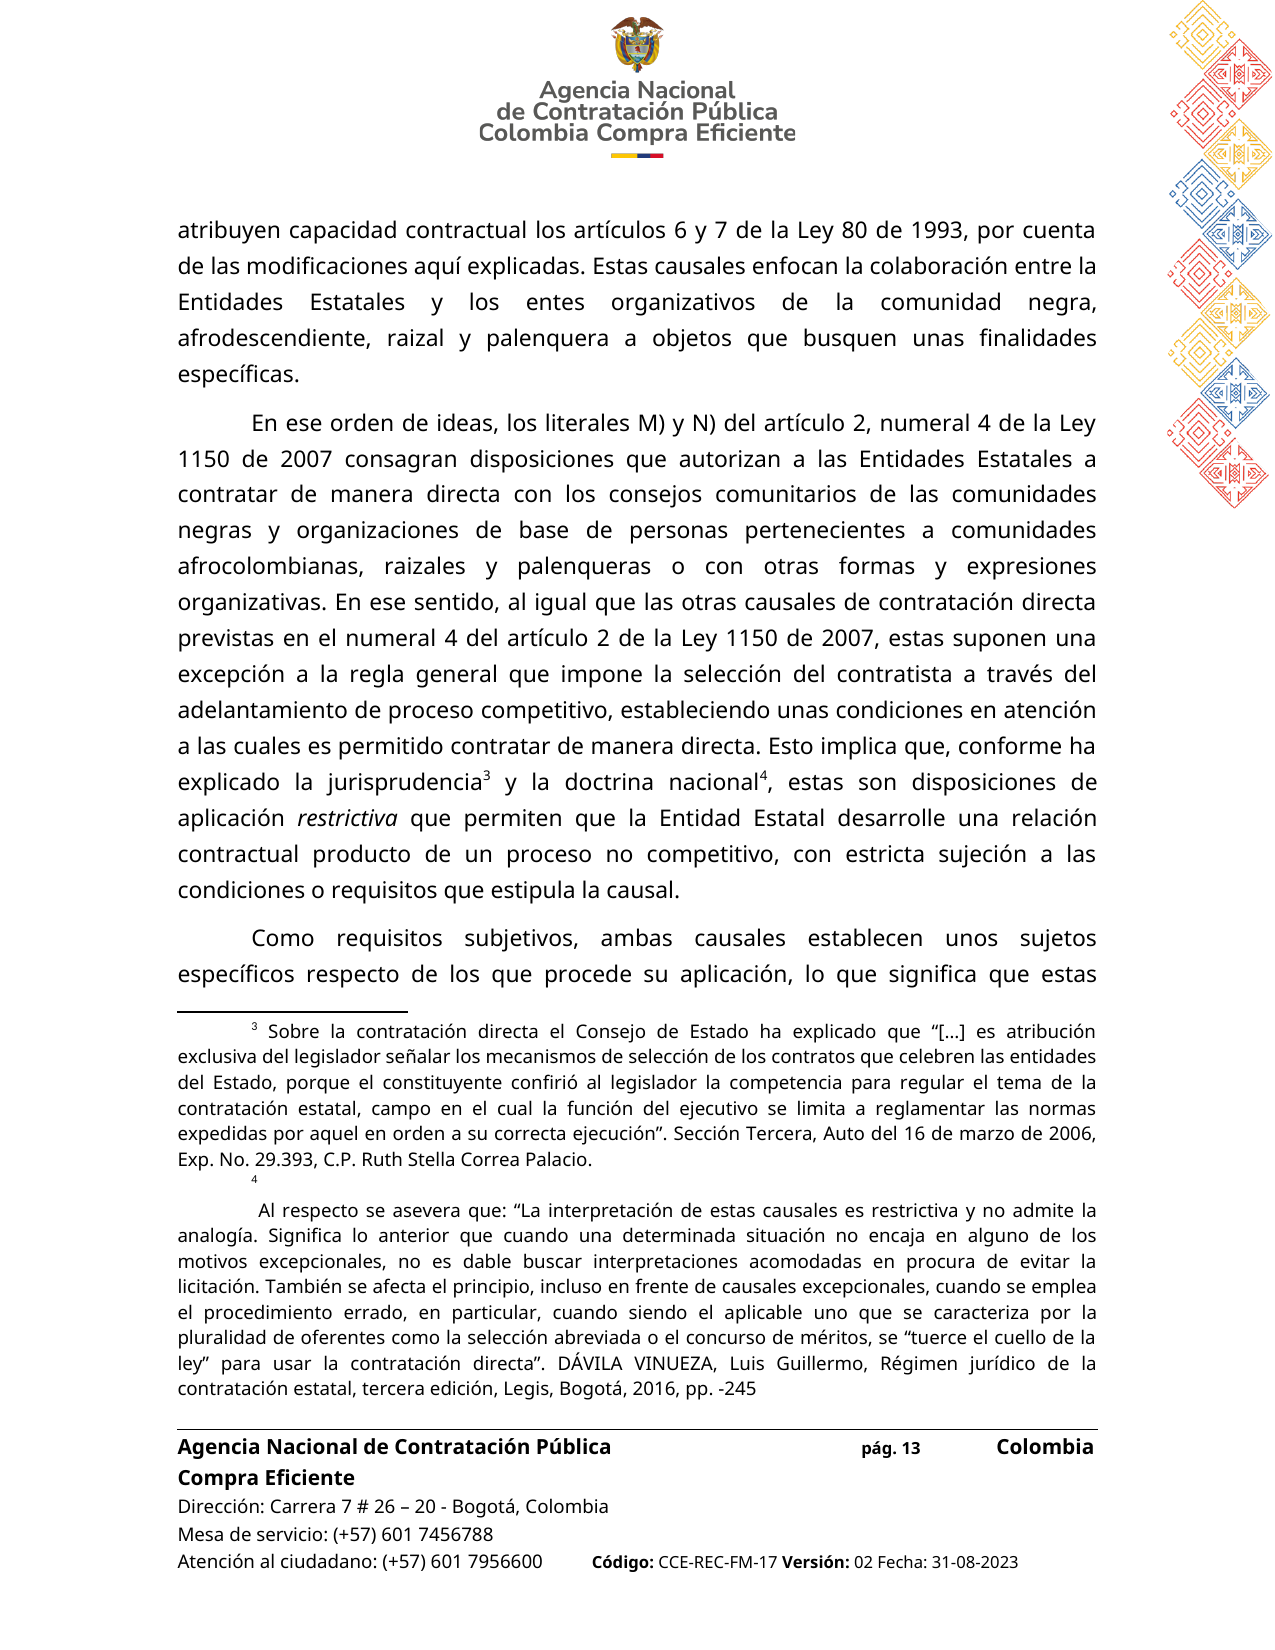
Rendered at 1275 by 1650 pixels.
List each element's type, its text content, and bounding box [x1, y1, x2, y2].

text En ese orden de ideas, los literales M) y N) del artículo 2, numeral 4 de la Ley 1150 de 2007 consagran disposiciones que autorizan a las Entidades Estatales a contratar de manera directa con los consejos comunitarios de las comunidades negras y organizaciones de base de personas pertenecientes a comunidades afrocolombianas, raizales y palenqueras o con otras formas y expresiones organizativas. En ese sentido, al igual que las otras causales de contratación directa previstas en el numeral 4 del artículo 2 de la Ley 1150 de 2007, estas suponen una excepción a la regla general que impone la selección del contratista a través del adelantamiento de proceso competitivo, estableciendo unas condiciones en atención a las cuales es permitido contratar de manera directa. Esto implica que, conforme ha explicado la jurisprudencia y la doctrina nacional, estas son disposiciones de aplicación restrictiva que permiten que la Entidad Estatal desarrolle una relación contractual producto de un proceso no competitivo, con estricta sujeción a las condiciones o requisitos que estipula la causal. [177, 407, 1098, 905]
picture [479, 17, 796, 158]
picture [1165, 0, 1272, 506]
